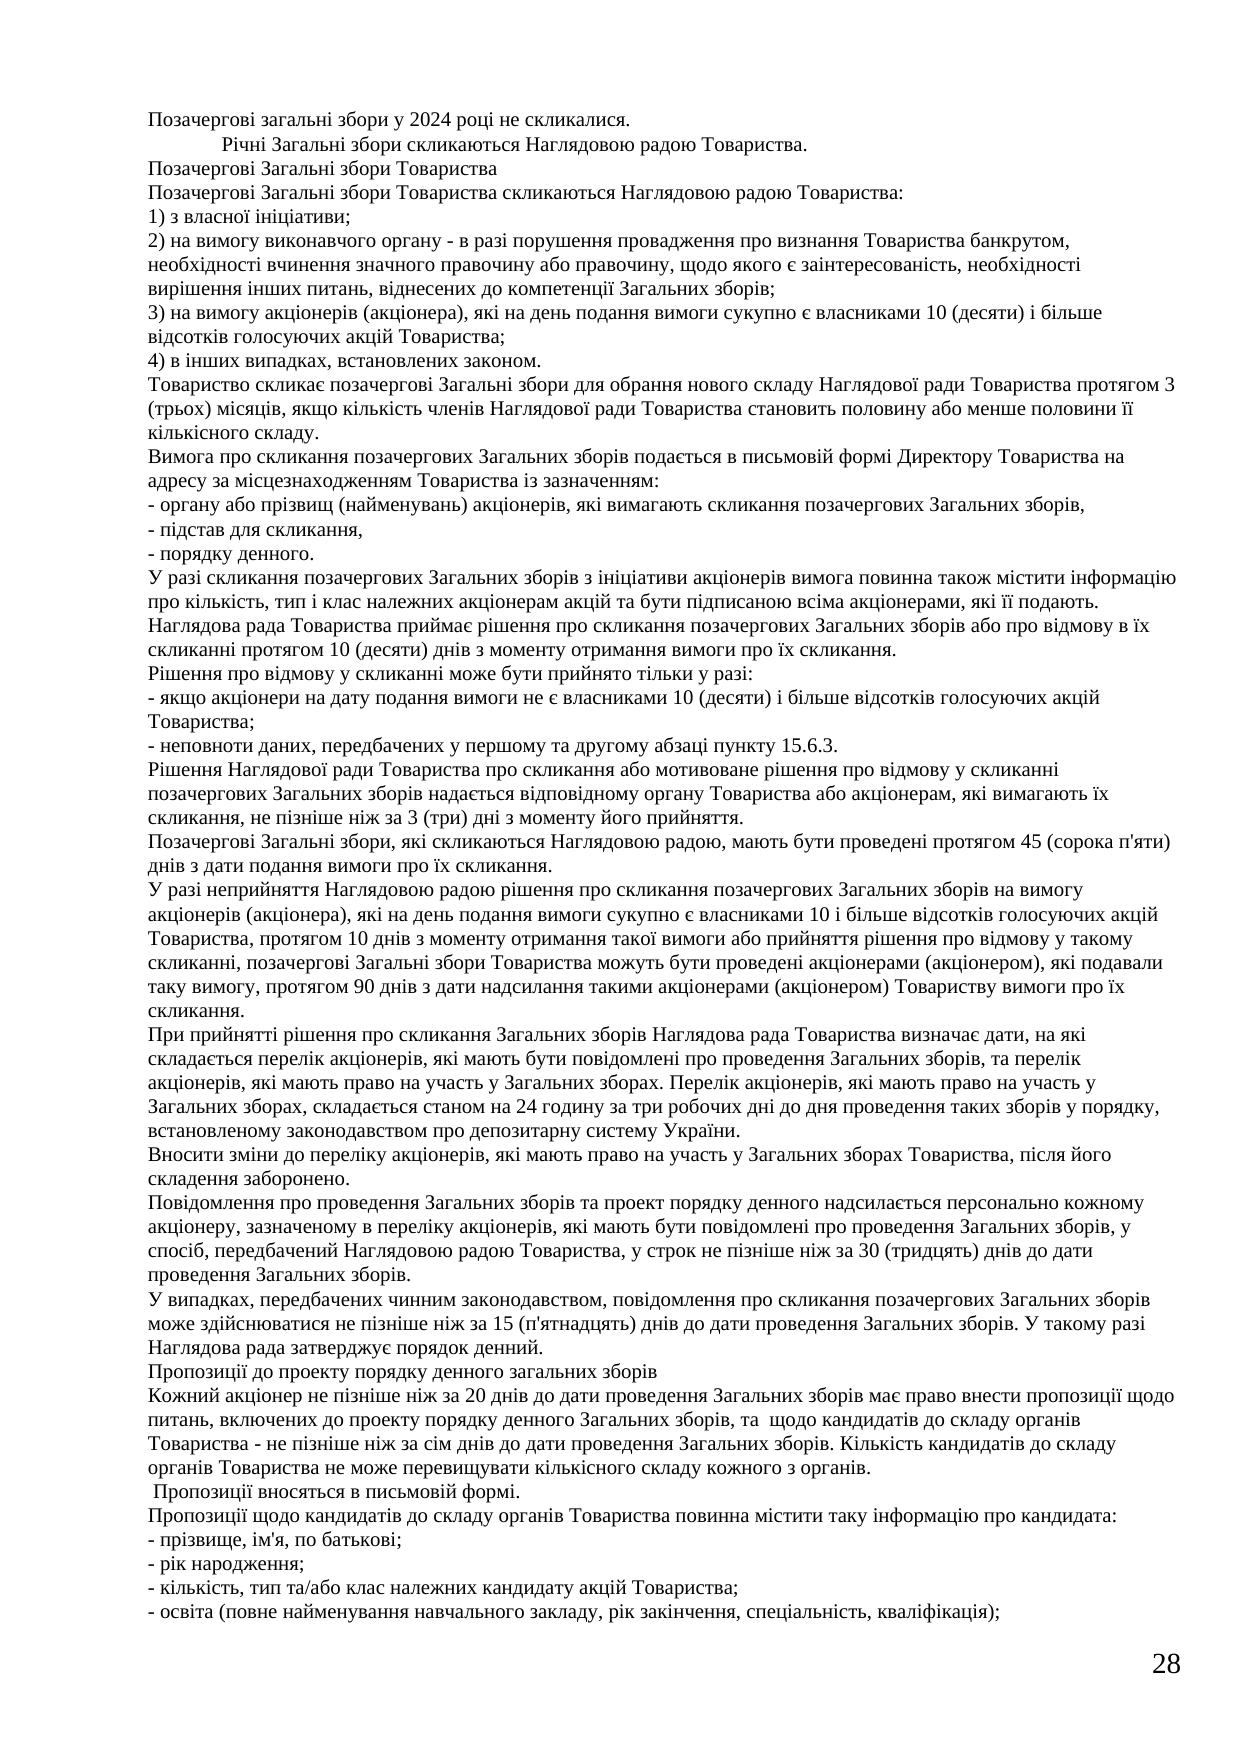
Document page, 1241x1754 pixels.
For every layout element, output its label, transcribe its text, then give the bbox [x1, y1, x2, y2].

text Позачергові Загальні збори Товариства скликаються Наглядовою радою Товариства: [148, 179, 1181, 204]
text Наглядова рада Товариства приймає рішення про скликання позачергових Загальних зборів або про відмову в їх скликанні протягом 10 (десяти) днів з моменту отримання вимоги про їх скликання. [148, 613, 1181, 661]
text Кожний акціонер не пізніше ніж за 20 днів до дати проведення Загальних зборів має право внести пропозиції щодо питань, включених до проекту порядку денного Загальних зборів, та щодо кандидатів до складу органів Товариства - не пізніше ніж за сім днів до дати проведення Загальних зборів. Кількість кандидатів до складу органів Товариства не може перевищувати кількісного складу кожного з органів. [148, 1383, 1181, 1479]
text - освіта (повне найменування навчального закладу, рік закінчення, спеціальність, кваліфікація); [148, 1599, 1181, 1623]
text 4) в інших випадках, встановлених законом. [148, 348, 1181, 372]
text Річні Загальні збори скликаються Наглядовою радою Товариства. [148, 131, 1181, 156]
text 1) з власної ініціативи; [148, 204, 1181, 228]
text - прізвище, ім'я, по батькові; [148, 1527, 1181, 1551]
text Повідомлення про проведення Загальних зборів та проект порядку денного надсилається персонально кожному акціонеру, зазначеному в переліку акціонерів, які мають бути повідомлені про проведення Загальних зборів, у спосіб, передбачений Наглядовою радою Товариства, у строк не пізніше ніж за 30 (тридцять) днів до дати проведення Загальних зборів. [148, 1190, 1181, 1286]
text 3) на вимогу акціонерів (акціонера), які на день подання вимоги сукупно є власниками 10 (десяти) і більше відсотків голосуючих акцій Товариства; [148, 300, 1181, 348]
text - рік народження; [148, 1551, 1181, 1575]
text Рішення Наглядової ради Товариства про скликання або мотивоване рішення про відмову у скликанні позачергових Загальних зборів надається відповідному органу Товариства або акціонерам, які вимагають їх скликання, не пізніше ніж за 3 (три) дні з моменту його прийняття. [148, 757, 1181, 829]
text - якщо акціонери на дату подання вимоги не є власниками 10 (десяти) і більше відсотків голосуючих акцій Товариства; [148, 685, 1181, 733]
text Позачергові загальні збори у 2024 році не скликалися. [148, 107, 1181, 131]
text При прийнятті рішення про скликання Загальних зборів Наглядова рада Товариства визначає дати, на які складається перелік акціонерів, які мають бути повідомлені про проведення Загальних зборів, та перелік акціонерів, які мають право на участь у Загальних зборах. Перелік акціонерів, які мають право на участь у Загальних зборах, складається станом на 24 годину за три робочих дні до дня проведення таких зборів у порядку, встановленому законодавством про депозитарну систему України. [148, 1022, 1181, 1142]
text Позачергові Загальні збори, які скликаються Наглядовою радою, мають бути проведені протягом 45 (сорока п'яти) днів з дати подання вимоги про їх скликання. [148, 829, 1181, 877]
text - кількість, тип та/або клас належних кандидату акцій Товариства; [148, 1575, 1181, 1599]
text Пропозиції вносяться в письмовій формі. [148, 1479, 1181, 1503]
text - органу або прізвищ (найменувань) акціонерів, які вимагають скликання позачергових Загальних зборів, [148, 492, 1181, 516]
text У випадках, передбачених чинним законодавством, повідомлення про скликання позачергових Загальних зборів може здійснюватися не пізніше ніж за 15 (п'ятнадцять) днів до дати проведення Загальних зборів. У такому разі Наглядова рада затверджує порядок денний. [148, 1286, 1181, 1359]
text Рішення про відмову у скликанні може бути прийнято тільки у разі: [148, 661, 1181, 685]
text Вносити зміни до переліку акціонерів, які мають право на участь у Загальних зборах Товариства, після його складення заборонено. [148, 1142, 1181, 1190]
text Пропозиції щодо кандидатів до складу органів Товариства повинна містити таку інформацію про кандидата: [148, 1503, 1181, 1527]
text У разі неприйняття Наглядовою радою рішення про скликання позачергових Загальних зборів на вимогу акціонерів (акціонера), які на день подання вимоги сукупно є власниками 10 і більше відсотків голосуючих акцій Товариства, протягом 10 днів з моменту отримання такої вимоги або прийняття рішення про відмову у такому скликанні, позачергові Загальні збори Товариства можуть бути проведені акціонерами (акціонером), які подавали таку вимогу, протягом 90 днів з дати надсилання такими акціонерами (акціонером) Товариству вимоги про їх скликання. [148, 877, 1181, 1022]
text - підстав для скликання, [148, 516, 1181, 541]
text Пропозиції до проекту порядку денного загальних зборів [148, 1359, 1181, 1383]
text У разі скликання позачергових Загальних зборів з ініціативи акціонерів вимога повинна також містити інформацію про кількість, тип і клас належних акціонерам акцій та бути підписаною всіма акціонерами, які її подають. [148, 564, 1181, 613]
text 2) на вимогу виконавчого органу - в разі порушення провадження про визнання Товариства банкрутом, необхідності вчинення значного правочину або правочину, щодо якого є заінтересованість, необхідності вирішення інших питань, віднесених до компетенції Загальних зборів; [148, 228, 1181, 300]
text Товариство скликає позачергові Загальні збори для обрання нового складу Наглядової ради Товариства протягом 3 (трьох) місяців, якщо кількість членів Наглядової ради Товариства становить половину або менше половини її кількісного складу. [148, 372, 1181, 444]
text - неповноти даних, передбачених у першому та другому абзаці пункту 15.6.3. [148, 733, 1181, 757]
text Вимога про скликання позачергових Загальних зборів подається в письмовій формі Директору Товариства на адресу за місцезнаходженням Товариства із зазначенням: [148, 444, 1181, 492]
text Позачергові Загальні збори Товариства [148, 156, 1181, 179]
text - порядку денного. [148, 541, 1181, 564]
